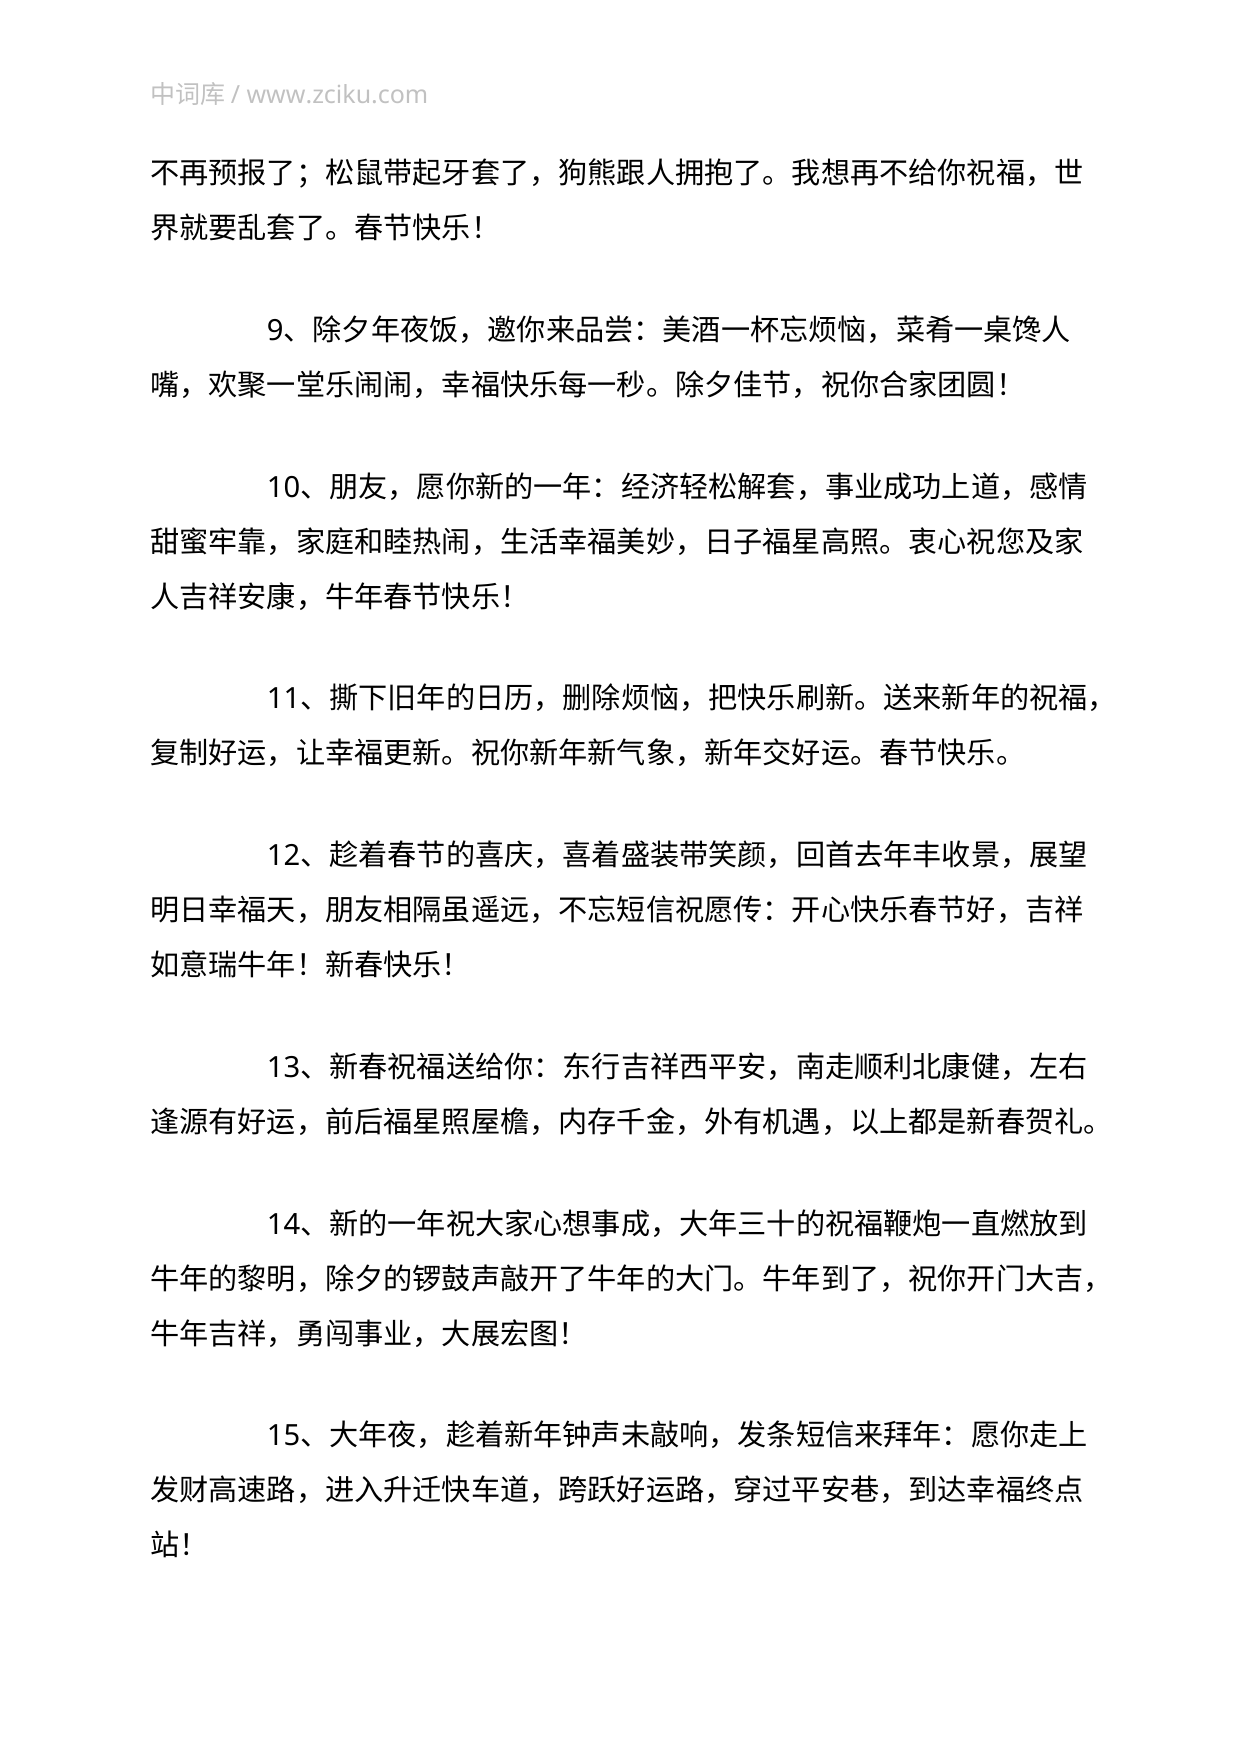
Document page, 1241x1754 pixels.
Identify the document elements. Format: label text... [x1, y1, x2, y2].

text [150, 150, 1090, 247]
text 10、朋友，愿你新的一年：经济轻松解套，事业成功上道，感情甜蜜牢靠，家庭和睦热闹，生活幸福美妙，日子福星高照。衷心祝您及家人吉祥安康，牛年春节快乐！ [150, 463, 1090, 616]
text 11、撕下旧年的日历，删除烦恼，把快乐刷新。送来新年的祝福，复制好运，让幸福更新。祝你新年新气象，新年交好运。春节快乐。 [150, 675, 1090, 772]
text 9、除夕年夜饭，邀你来品尝：美酒一杯忘烦恼，菜肴一桌馋人嘴，欢聚一堂乐闹闹，幸福快乐每一秒。除夕佳节，祝你合家团圆！ [150, 307, 1090, 404]
text 14、新的一年祝大家心想事成，大年三十的祝福鞭炮一直燃放到牛年的黎明，除夕的锣鼓声敲开了牛年的大门。牛年到了，祝你开门大吉，牛年吉祥，勇闯事业，大展宏图！ [150, 1200, 1090, 1352]
text 12、趁着春节的喜庆，喜着盛装带笑颜，回首去年丰收景，展望明日幸福天，朋友相隔虽遥远，不忘短信祝愿传：开心快乐春节好，吉祥如意瑞牛年！新春快乐！ [150, 832, 1090, 984]
text 15、大年夜，趁着新年钟声未敲响，发条短信来拜年：愿你走上发财高速路，进入升迁快车道，跨跃好运路，穿过平安巷，到达幸福终点站！ [150, 1412, 1090, 1564]
text 13、新春祝福送给你：东行吉祥西平安，南走顺利北康健，左右逢源有好运，前后福星照屋檐，内存千金，外有机遇，以上都是新春贺礼。 [150, 1043, 1090, 1141]
